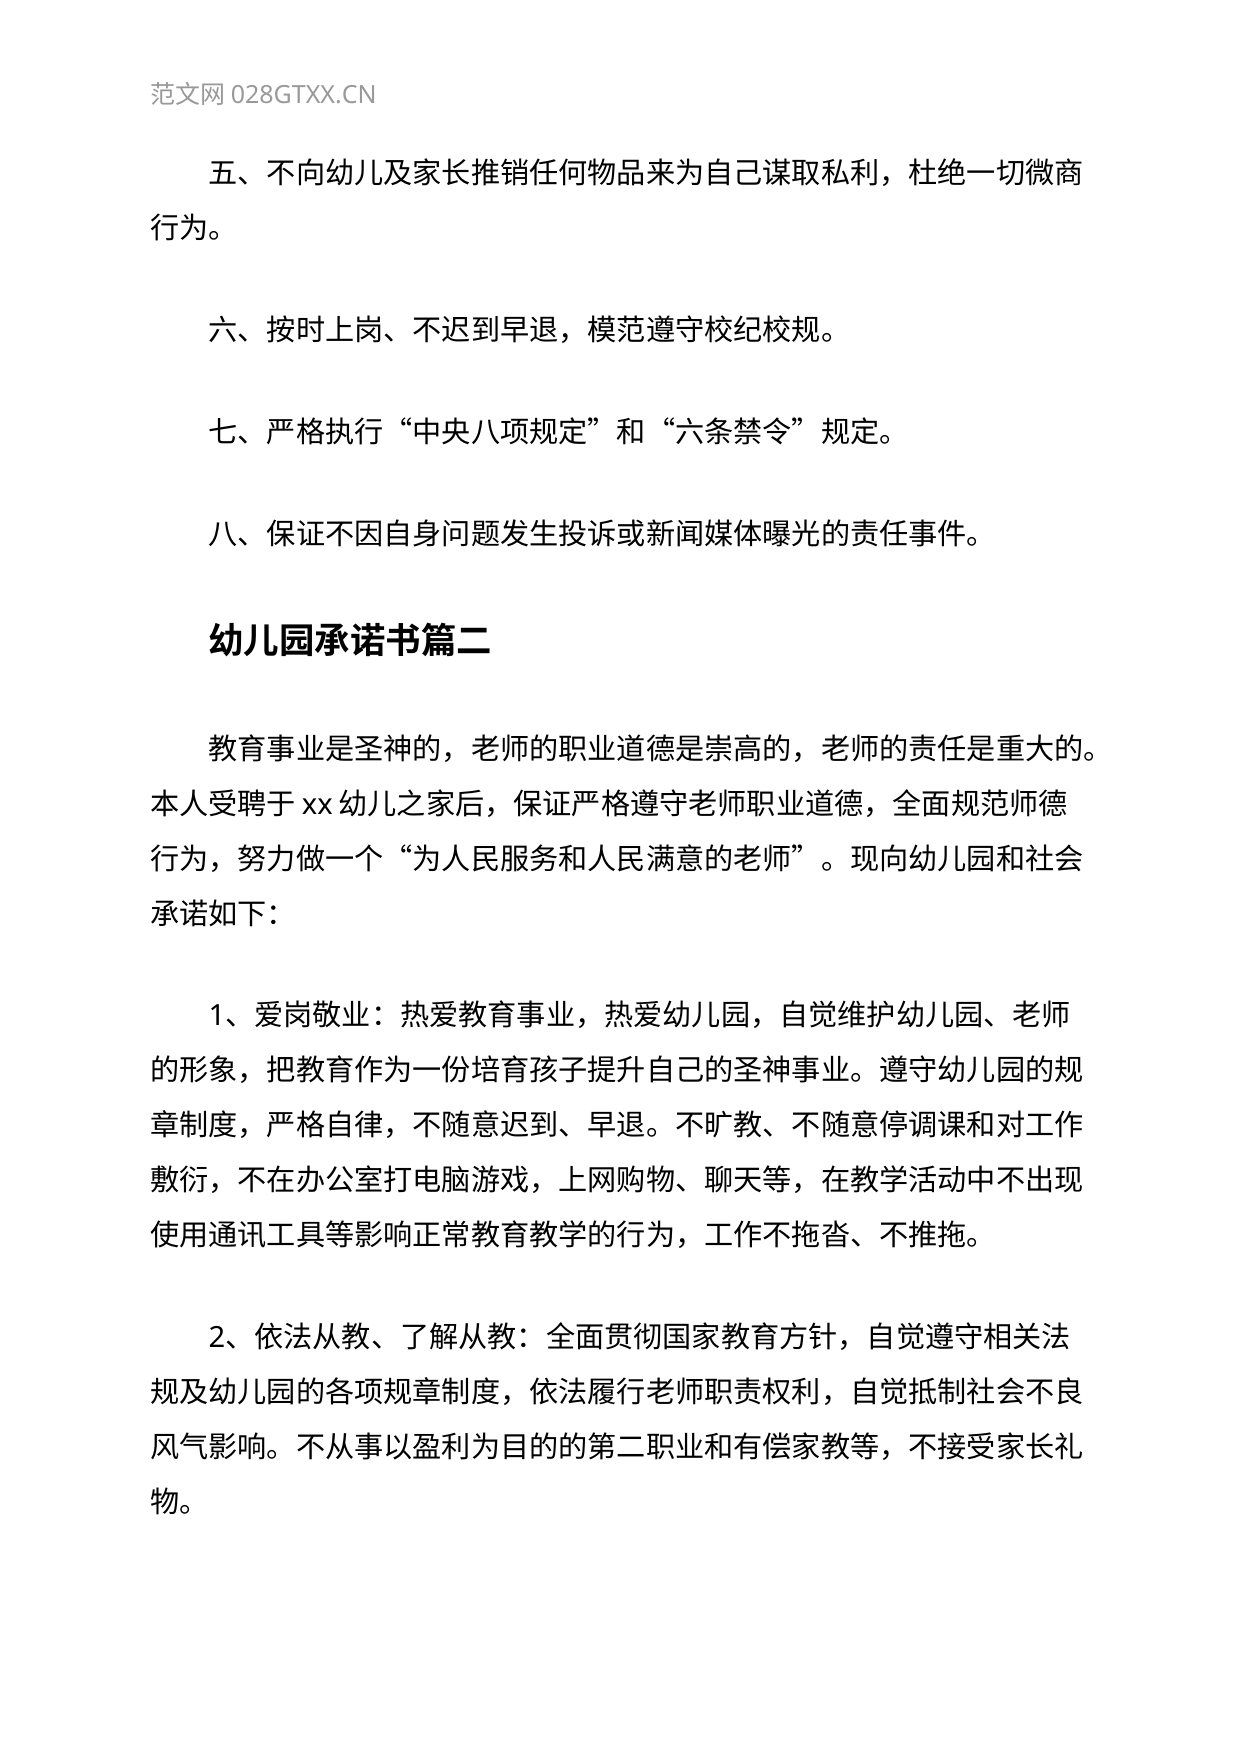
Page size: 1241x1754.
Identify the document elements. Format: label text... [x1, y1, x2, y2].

text 八、保证不因自身问题发生投诉或新闻媒体曝光的责任事件。 [150, 510, 1090, 552]
text 六、按时上岗、不迟到早退，模范遵守校纪校规。 [150, 307, 1090, 349]
text 1、爱岗敬业：热爱教育事业，热爱幼儿园，自觉维护幼儿园、老师的形象，把教育作为一份培育孩子提升自己的圣神事业。遵守幼儿园的规章制度，严格自律，不随意迟到、早退。不旷教、不随意停调课和对工作敷衍，不在办公室打电脑游戏，上网购物、聊天等，在教学活动中不出现使用通讯工具等影响正常教育教学的行为，工作不拖沓、不推拖。 [150, 992, 1090, 1254]
text 教育事业是圣神的，老师的职业道德是崇高的，老师的责任是重大的。本人受聘于xx幼儿之家后，保证严格遵守老师职业道德，全面规范师德行为，努力做一个“为人民服务和人民满意的老师”。现向幼儿园和社会承诺如下： [150, 725, 1090, 932]
text 七、严格执行“中央八项规定”和“六条禁令”规定。 [150, 408, 1090, 451]
text 五、不向幼儿及家长推销任何物品来为自己谋取私利，杜绝一切微商行为。 [150, 150, 1090, 247]
text 幼儿园承诺书篇二 [150, 612, 1090, 663]
text 2、依法从教、了解从教：全面贯彻国家教育方针，自觉遵守相关法规及幼儿园的各项规章制度，依法履行老师职责权利，自觉抵制社会不良风气影响。不从事以盈利为目的的第二职业和有偿家教等，不接受家长礼物。 [150, 1313, 1090, 1521]
